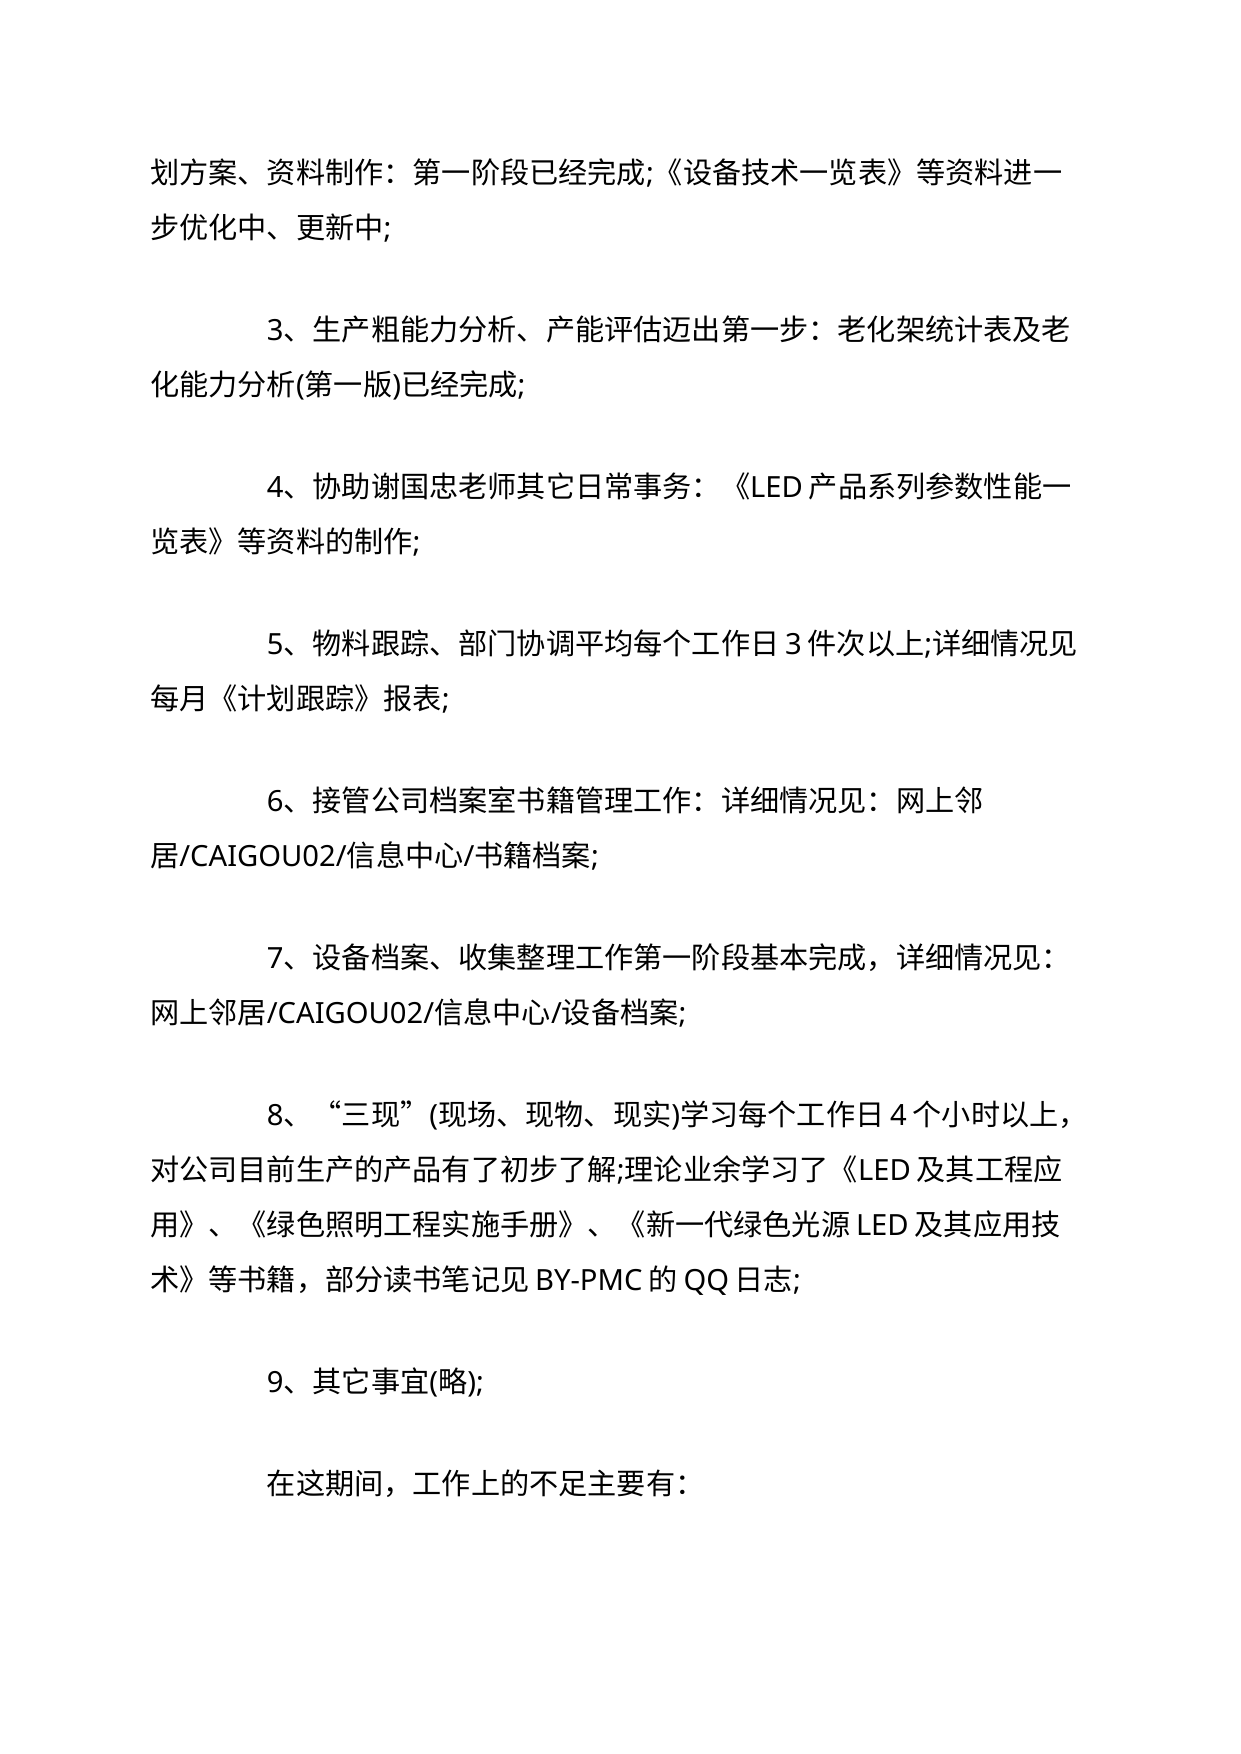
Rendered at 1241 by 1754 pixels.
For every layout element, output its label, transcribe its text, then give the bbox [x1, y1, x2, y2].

text 6、接管公司档案室书籍管理工作：详细情况见：网上邻居/CAIGOU02/信息中心/书籍档案; [150, 778, 1090, 875]
text 在这期间，工作上的不足主要有： [150, 1461, 1090, 1503]
text 3、生产粗能力分析、产能评估迈出第一步：老化架统计表及老化能力分析(第一版)已经完成; [150, 307, 1090, 404]
text 7、设备档案、收集整理工作第一阶段基本完成，详细情况见：网上邻居/CAIGOU02/信息中心/设备档案; [150, 935, 1090, 1032]
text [150, 150, 1090, 247]
text 8、“三现”(现场、现物、现实)学习每个工作日4个小时以上，对公司目前生产的产品有了初步了解;理论业余学习了《LED及其工程应用》、《绿色照明工程实施手册》、《新一代绿色光源LED及其应用技术》等书籍，部分读书笔记见BY-PMC的QQ日志; [150, 1092, 1090, 1299]
text 4、协助谢国忠老师其它日常事务：《LED产品系列参数性能一览表》等资料的制作; [150, 464, 1090, 561]
text 5、物料跟踪、部门协调平均每个工作日3件次以上;详细情况见每月《计划跟踪》报表; [150, 621, 1090, 718]
text 9、其它事宜(略); [150, 1359, 1090, 1401]
